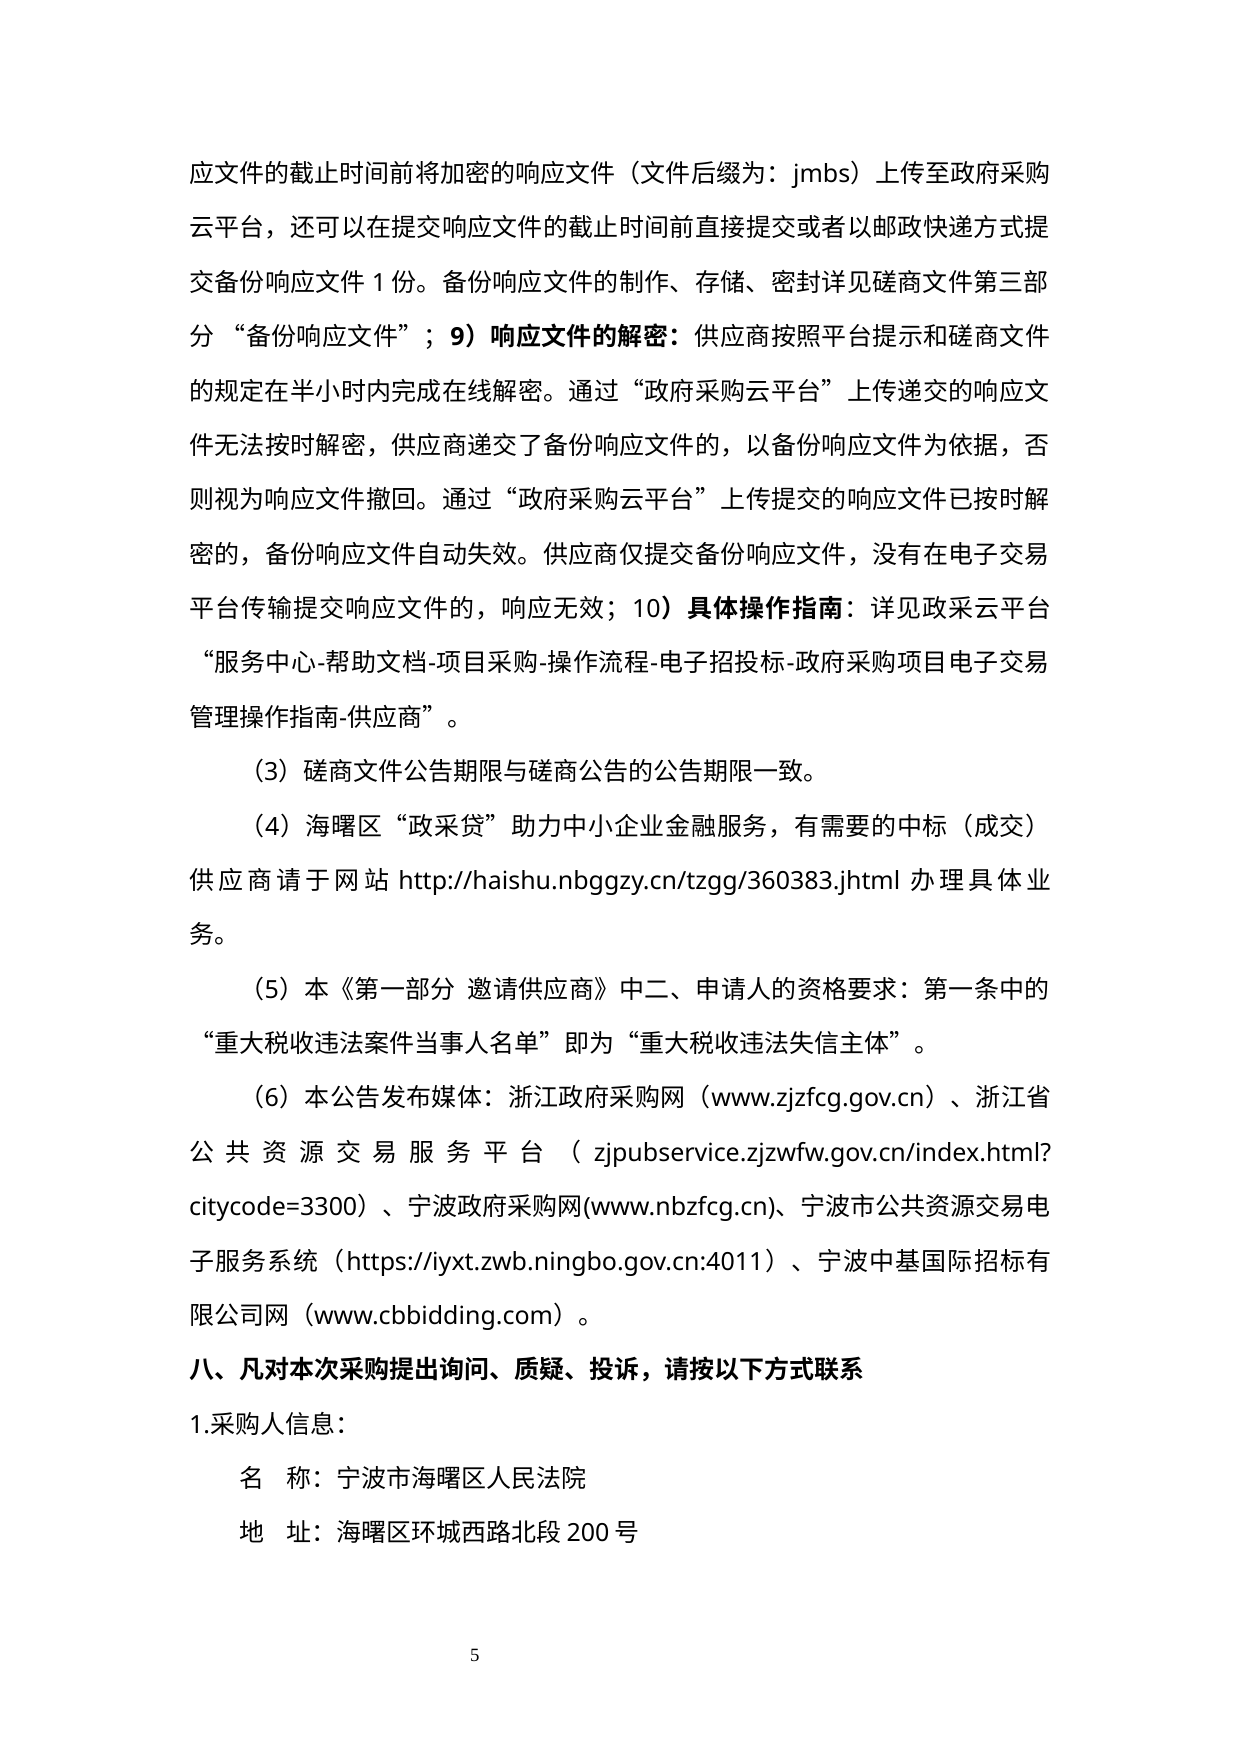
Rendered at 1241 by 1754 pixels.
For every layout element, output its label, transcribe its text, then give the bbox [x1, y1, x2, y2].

list 八、凡对本次采购提出询问、质疑、投诉，请按以下方式联系 [189, 1350, 1051, 1386]
text （3）磋商文件公告期限与磋商公告的公告期限一致。 [189, 752, 1051, 788]
text （5）本《第一部分 邀请供应商》中二、申请人的资格要求：第一条中的“重大税收违法案件当事人名单”即为“重大税收违法失信主体”。 [189, 969, 1051, 1060]
text 名 称：宁波市海曙区人民法院 [189, 1458, 1051, 1495]
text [189, 153, 1051, 733]
text （6）本公告发布媒体：浙江政府采购网（www.zjzfcg.gov.cn）、浙江省公共资源交易服务平台（zjpubservice.zjzwfw.gov.cn/index.html?citycode=3300）、宁波政府采购网(www.nbzfcg.cn)、宁波市公共资源交易电子服务系统（https://iyxt.zwb.ningbo.gov.cn:4011）、宁波中基国际招标有限公司网（www.cbbidding.com）。 [189, 1078, 1051, 1332]
text 地 址：海曙区环城西路北段200号 [189, 1513, 1051, 1549]
text （4）海曙区“政采贷”助力中小企业金融服务，有需要的中标（成交）供应商请于网站http://haishu.nbggzy.cn/tzgg/360383.jhtml办理具体业务。 [189, 806, 1051, 951]
list 1.采购人信息： [189, 1404, 1051, 1440]
